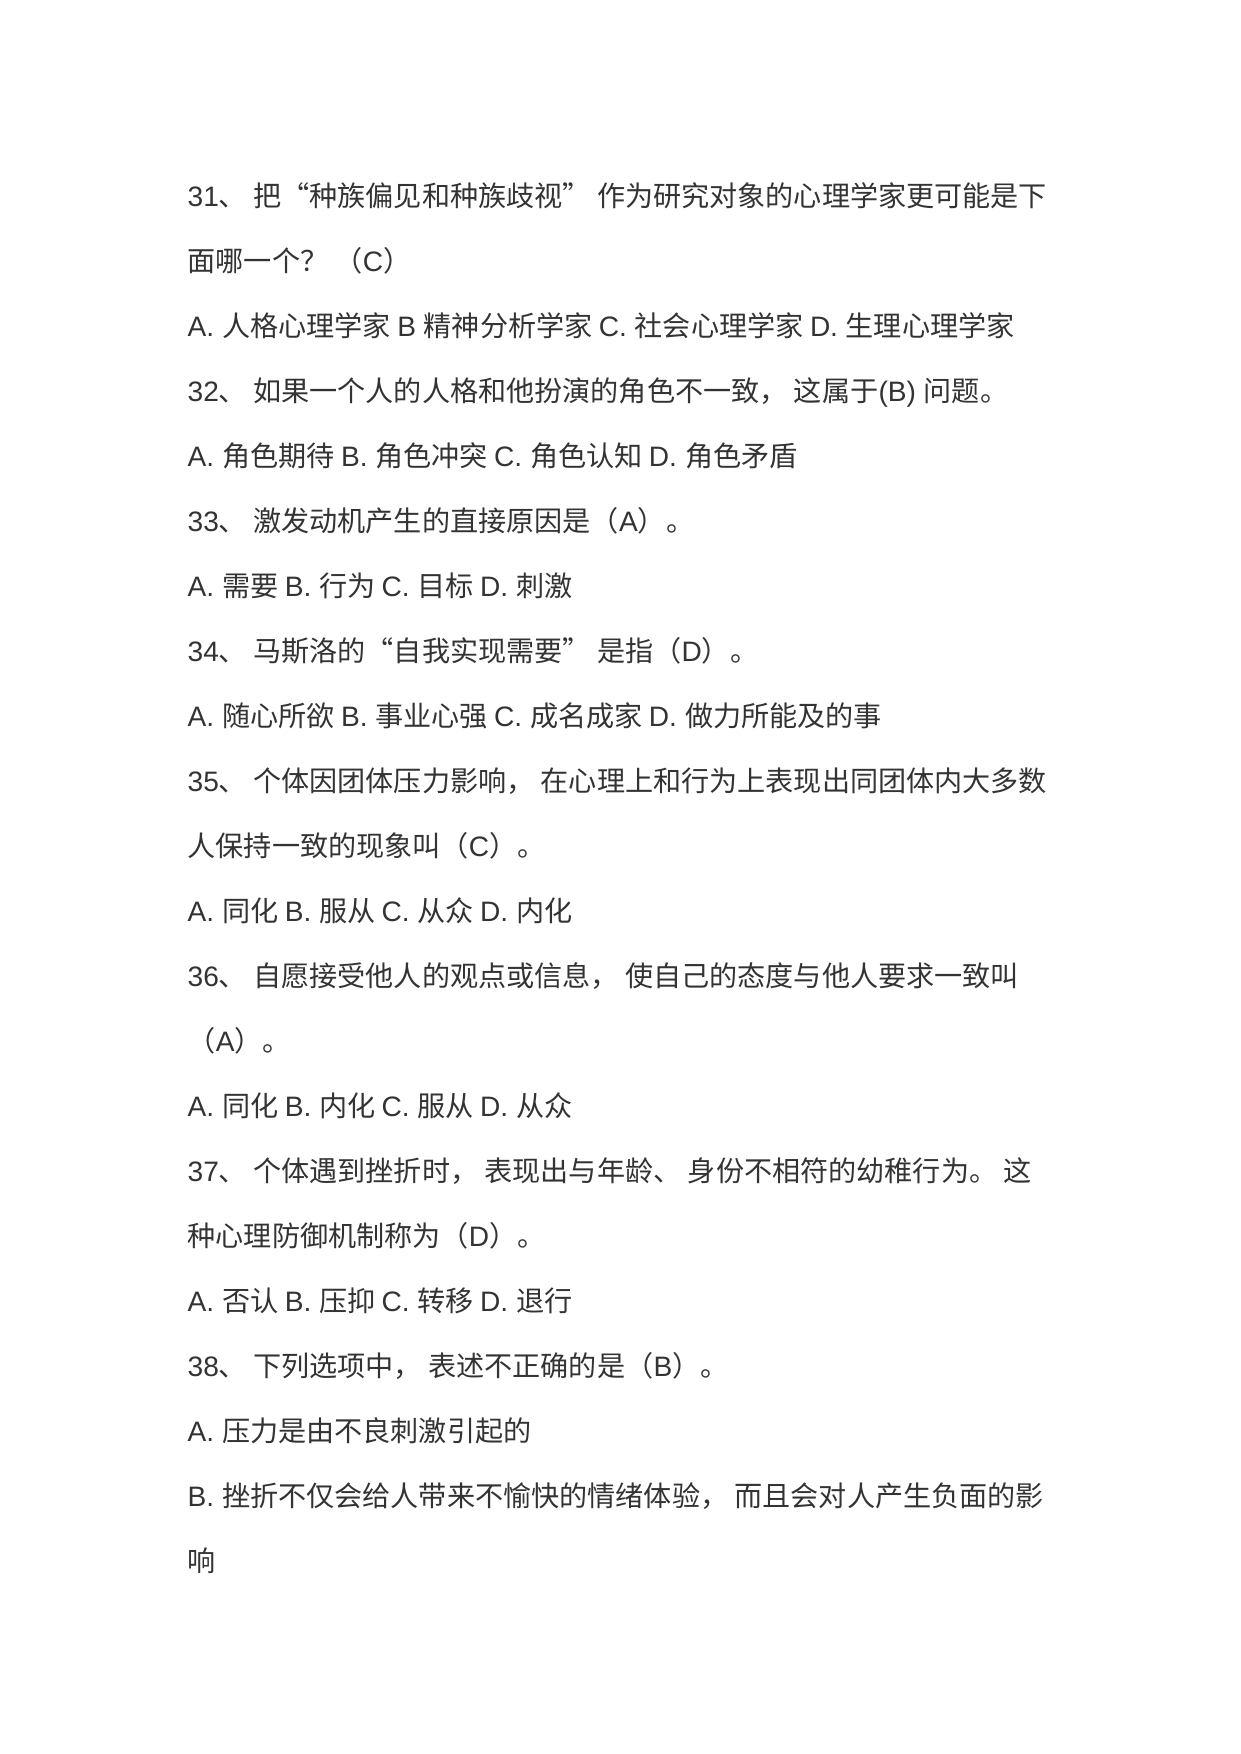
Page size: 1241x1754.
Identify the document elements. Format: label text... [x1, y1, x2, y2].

text 32、 如果一个人的人格和他扮演的角色不一致， 这属于(B) 问题。 [187, 357, 1053, 422]
text 34、 马斯洛的“自我实现需要” 是指（D）。 [187, 617, 1053, 682]
text A. 压力是由不良刺激引起的 [187, 1397, 1053, 1462]
text A. 随心所欲 B. 事业心强 C. 成名成家 D. 做力所能及的事 [187, 682, 1053, 747]
text 36、 自愿接受他人的观点或信息， 使自己的态度与他人要求一致叫（A）。 [187, 942, 1053, 1072]
text A. 需要 B. 行为 C. 目标 D. 刺激 [187, 552, 1053, 617]
text A. 人格心理学家 B 精神分析学家 C. 社会心理学家 D. 生理心理学家 [187, 292, 1053, 357]
text 35、 个体因团体压力影响， 在心理上和行为上表现出同团体内大多数人保持一致的现象叫（C）。 [187, 747, 1053, 877]
text 31、 把“种族偏见和种族歧视” 作为研究对象的心理学家更可能是下面哪一个？ （C） [187, 162, 1053, 292]
text A. 同化 B. 内化 C. 服从 D. 从众 [187, 1072, 1053, 1137]
text A. 同化 B. 服从 C. 从众 D. 内化 [187, 877, 1053, 942]
text A. 角色期待 B. 角色冲突 C. 角色认知 D. 角色矛盾 [187, 422, 1053, 487]
text A. 否认 B. 压抑 C. 转移 D. 退行 [187, 1267, 1053, 1332]
text 38、 下列选项中， 表述不正确的是（B）。 [187, 1332, 1053, 1397]
text B. 挫折不仅会给人带来不愉快的情绪体验， 而且会对人产生负面的影响 [187, 1462, 1053, 1592]
text 37、 个体遇到挫折时， 表现出与年龄、 身份不相符的幼稚行为。 这种心理防御机制称为（D）。 [187, 1137, 1053, 1267]
text 33、 激发动机产生的直接原因是（A）。 [187, 487, 1053, 552]
